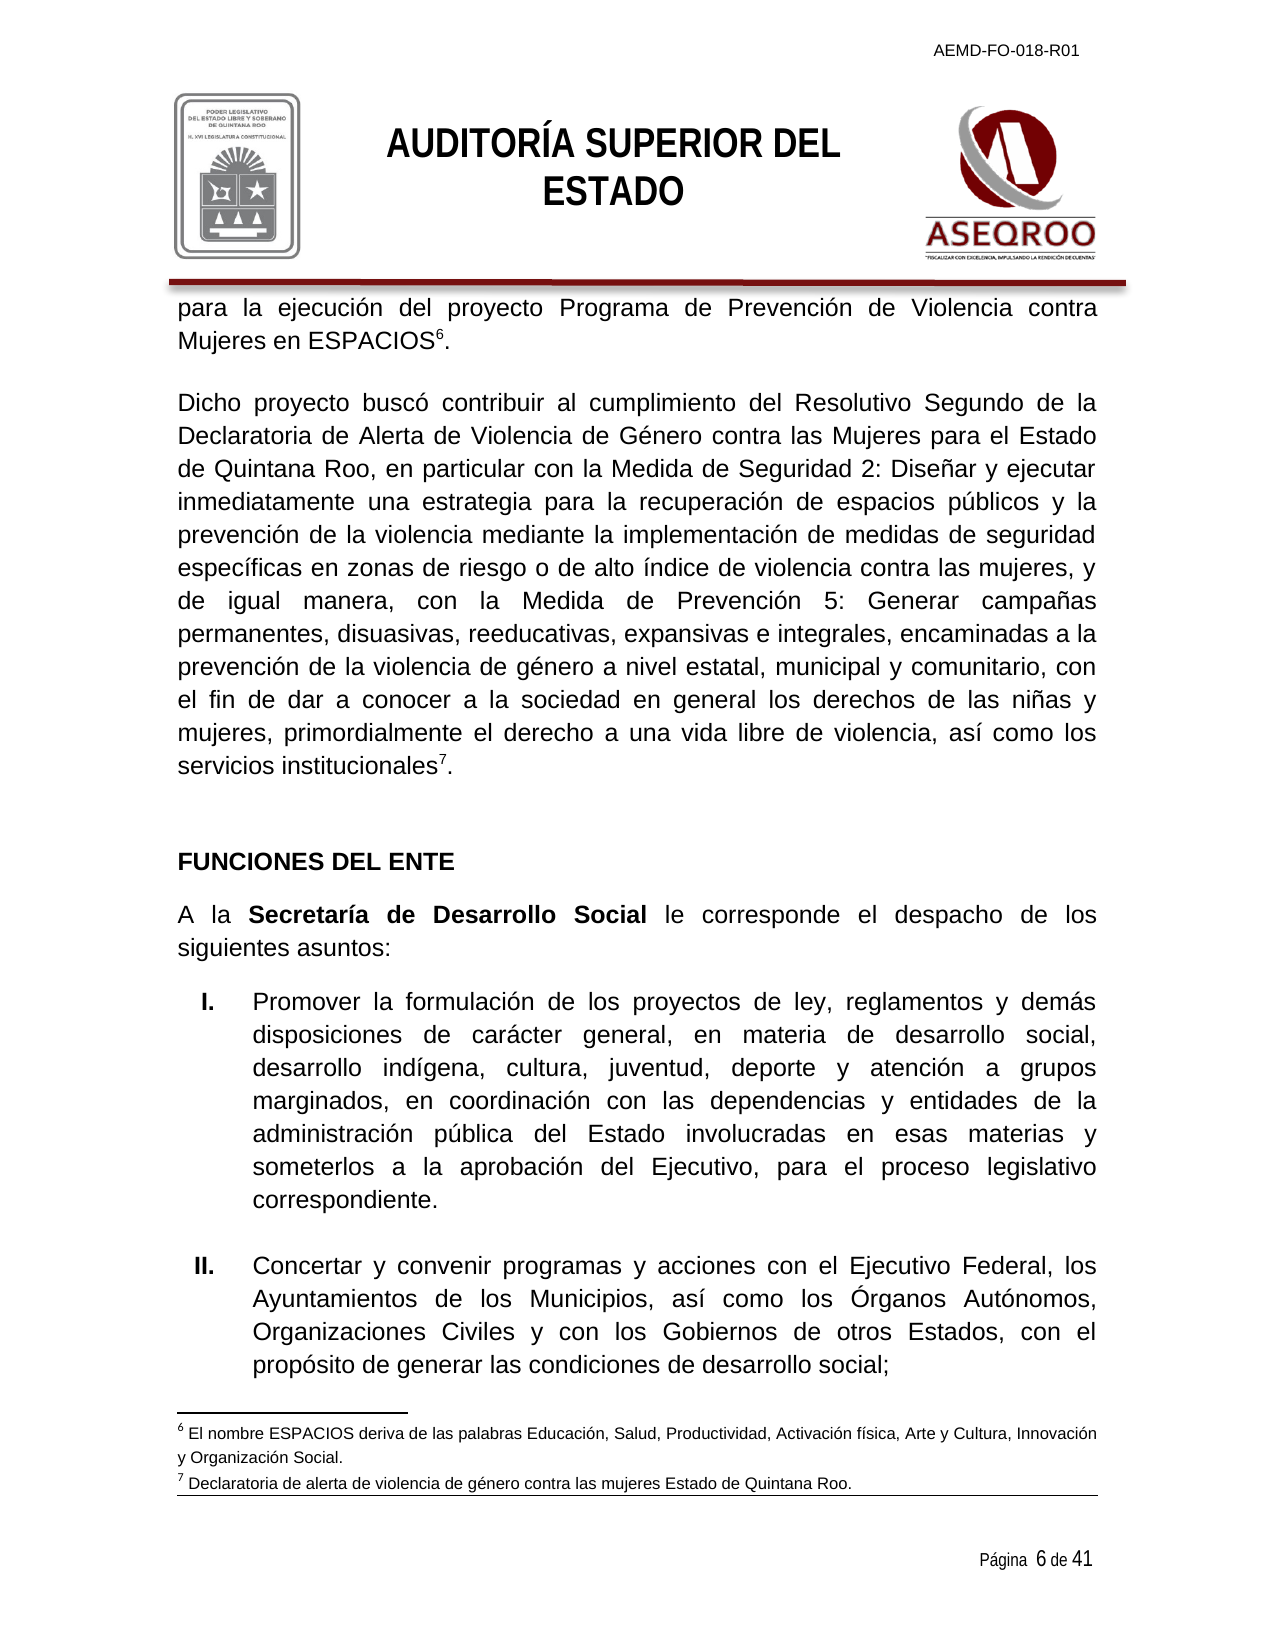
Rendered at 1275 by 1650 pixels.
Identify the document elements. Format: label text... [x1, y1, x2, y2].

list Concertar y convenir programas y acciones con el Ejecutivo Federal, los Ayuntamientos de los Municipios, así como los Órganos Autónomos, Organizaciones Civiles y con los Gobiernos de otros Estados, con el propósito de generar las condiciones de desarrollo social; [215, 1251, 1098, 1379]
text A la Secretaría de Desarrollo Social le corresponde el despacho de los siguientes asuntos: [177, 900, 1098, 962]
picture [925, 106, 1096, 260]
list Promover la formulación de los proyectos de ley, reglamentos y demás disposiciones de carácter general, en materia de desarrollo social, desarrollo indígena, cultura, juventud, deporte y atención a grupos marginados, en coordinación con las dependencias y entidades de la administración pública del Estado involucradas en esas materias y someterlos a la aprobación del Ejecutivo, para el proceso legislativo correspondiente. [215, 987, 1098, 1214]
text FUNCIONES DEL ENTE [177, 846, 1098, 875]
text Dicho proyecto buscó contribuir al cumplimiento del Resolutivo Segundo de la Declaratoria de Alerta de Violencia de Género contra las Mujeres para el Estado de Quintana Roo, en particular con la Medida de Seguridad 2: Diseñar y ejecutar inmediatamente una estrategia para la recuperación de espacios públicos y la prevención de la violencia mediante la implementación de medidas de seguridad específicas en zonas de riesgo o de alto índice de violencia contra las mujeres, y de igual manera, con la Medida de Prevención 5: Generar campañas permanentes, disuasivas, reeducativas, expansivas e integrales, encaminadas a la prevención de la violencia de género a nivel estatal, municipal y comunitario, con el fin de dar a conocer a la sociedad en general los derechos de las niñas y mujeres, primordialmente el derecho a una vida libre de violencia, así como los servicios institucionales. [177, 388, 1098, 780]
picture [171, 90, 301, 260]
